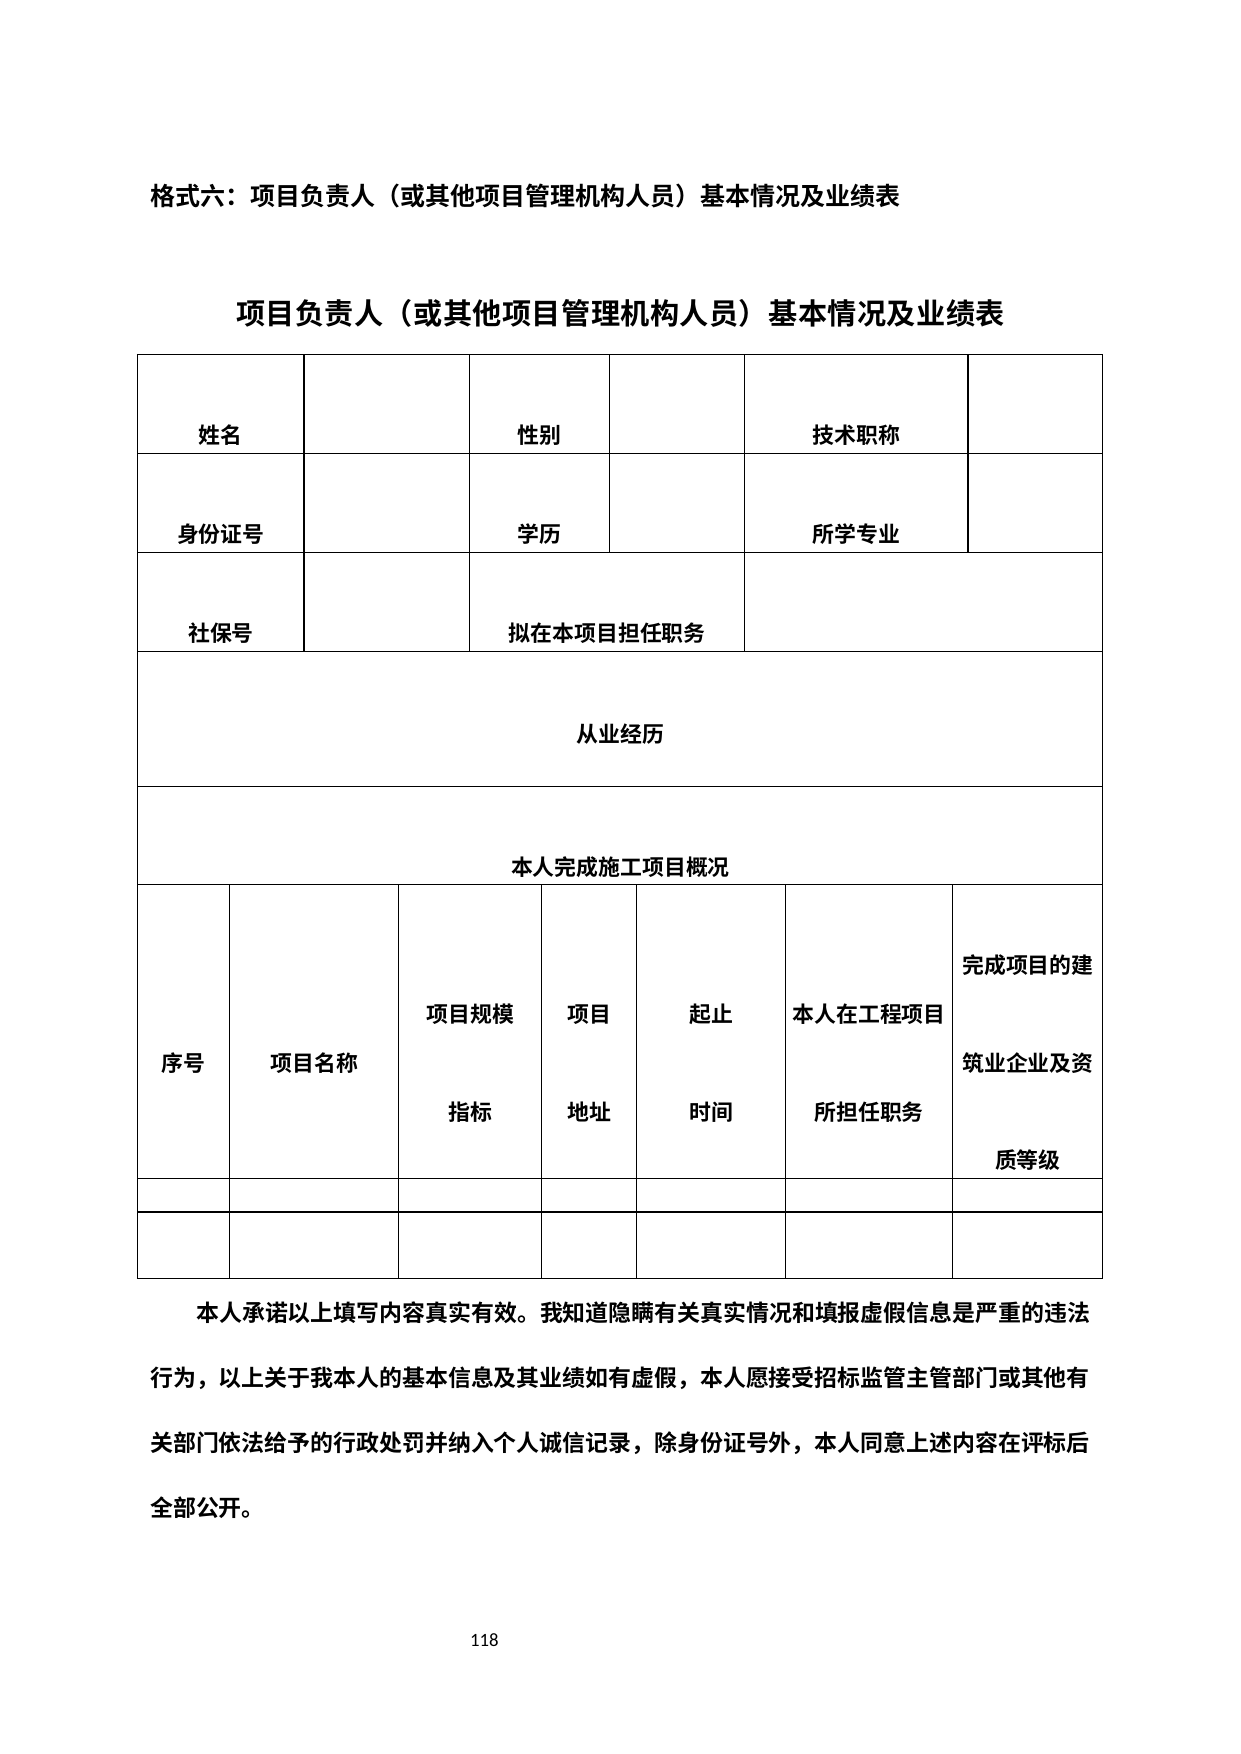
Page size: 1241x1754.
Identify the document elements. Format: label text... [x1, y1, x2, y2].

table_cell [637, 1213, 785, 1278]
table_cell [230, 1179, 398, 1211]
table_cell [637, 1179, 785, 1211]
table_cell 身份证号 [138, 454, 303, 552]
table_cell [138, 1213, 229, 1278]
table_cell 所学专业 [745, 454, 967, 552]
table_header 姓名 [138, 355, 303, 452]
table_cell [745, 553, 1102, 651]
table_header [969, 355, 1102, 452]
table_cell [305, 553, 469, 651]
table_cell [786, 1213, 952, 1278]
table_cell [542, 1213, 636, 1278]
table_header 性别 [470, 355, 609, 452]
table_cell [542, 1179, 636, 1211]
table_cell [230, 1213, 398, 1278]
table_cell 完成项目的建筑业企业及资质等级 [953, 885, 1102, 1178]
table_cell [953, 1213, 1102, 1278]
table_cell 项目 地址 [542, 885, 636, 1178]
table_cell 本人完成施工项目概况 [138, 787, 1102, 884]
table_cell 起止 时间 [637, 885, 785, 1178]
text 格式六：项目负责人（或其他项目管理机构人员）基本情况及业绩表 [150, 162, 1090, 227]
table_cell 项目规模 指标 [399, 885, 541, 1178]
table_cell [399, 1213, 541, 1278]
table_cell [610, 454, 744, 552]
table_cell 社保号 [138, 553, 303, 651]
table_cell [138, 1179, 229, 1211]
table_cell 从业经历 [138, 652, 1102, 786]
table_cell [305, 454, 469, 552]
text 本人承诺以上填写内容真实有效。我知道隐瞒有关真实情况和填报虚假信息是严重的违法行为，以上关于我本人的基本信息及其业绩如有虚假，本人愿接受招标监管主管部门或其他有关部门依法给予的行政处罚并纳入个人诚信记录，除身份证号外，本人同意上述内容在评标后全部公开。 [150, 1279, 1090, 1539]
table_cell [969, 454, 1102, 552]
table_cell 项目名称 [230, 885, 398, 1178]
table_cell [786, 1179, 952, 1211]
table_cell [953, 1179, 1102, 1211]
table_cell 学历 [470, 454, 609, 552]
table_cell 拟在本项目担任职务 [470, 553, 744, 651]
table_cell 序号 [138, 885, 229, 1178]
text 项目负责人（或其他项目管理机构人员）基本情况及业绩表 [150, 291, 1090, 333]
table_header [610, 355, 744, 452]
table_cell 本人在工程项目所担任职务 [786, 885, 952, 1178]
table_header [305, 355, 469, 452]
table_cell [399, 1179, 541, 1211]
table_header 技术职称 [745, 355, 967, 452]
